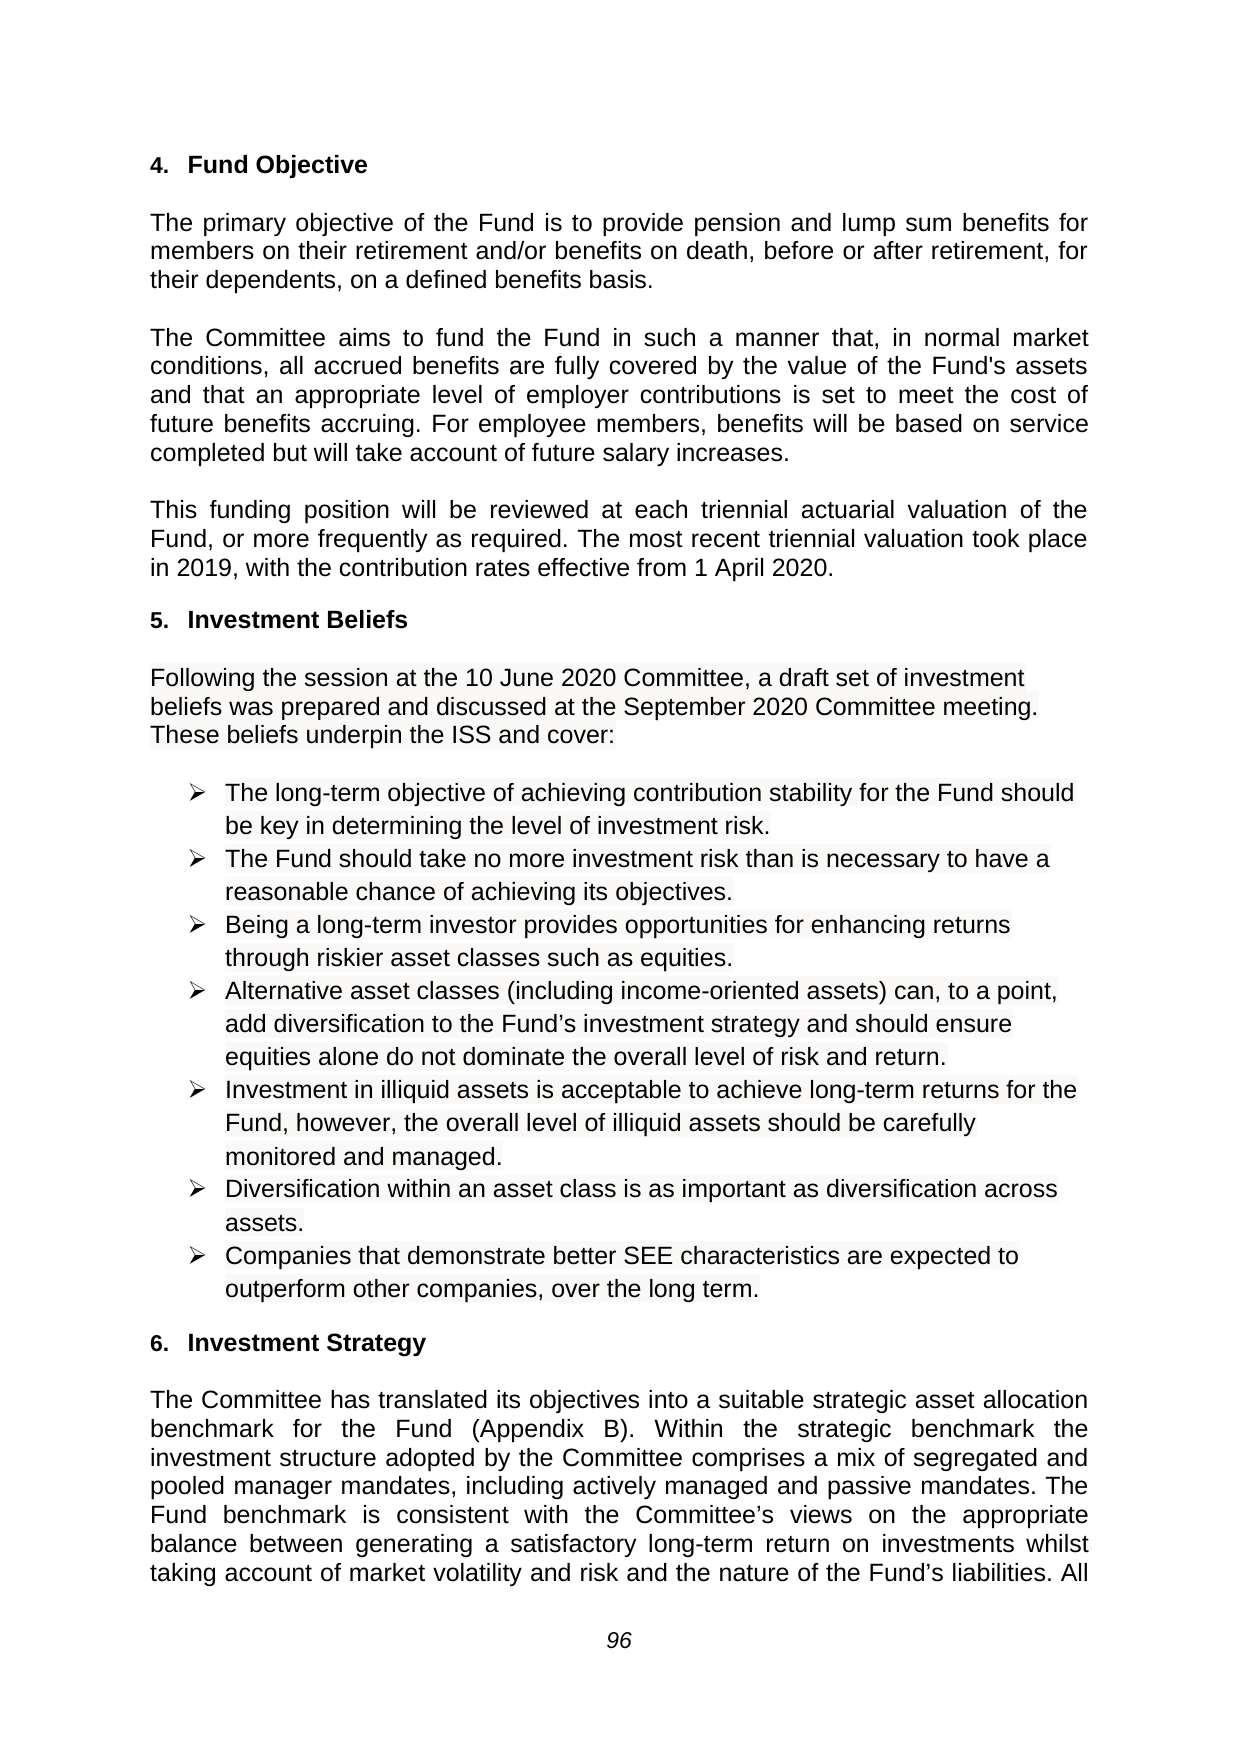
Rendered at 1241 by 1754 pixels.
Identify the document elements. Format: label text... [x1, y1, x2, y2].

list Alternative asset classes (including income-oriented assets) can, to a point, add diversification to the Fund’s investment strategy and should ensure equities alone do not dominate the overall level of risk and return. [187, 976, 1090, 1071]
list The Fund should take no more investment risk than is necessary to have a reasonable chance of achieving its objectives. [187, 844, 1090, 906]
text This funding position will be reviewed at each triennial actuarial valuation of the Fund, or more frequently as required. The most recent triennial valuation took place in 2019, with the contribution rates effective from 1 April 2020. [150, 495, 1090, 581]
list The long-term objective of achieving contribution stability for the Fund should be key in determining the level of investment risk. [187, 778, 1090, 839]
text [150, 1385, 1090, 1586]
text The Committee aims to fund the Fund in such a manner that, in normal market conditions, all accrued benefits are fully covered by the value of the Fund's assets and that an appropriate level of employer contributions is set to meet the cost of future benefits accruing. For employee members, benefits will be based on service completed but will take account of future salary increases. [150, 322, 1090, 466]
list Being a long-term investor provides opportunities for enhancing returns through riskier asset classes such as equities. [187, 910, 1090, 972]
subtitle Investment Strategy [150, 1328, 1090, 1356]
text Following the session at the 10 June 2020 Committee, a draft set of investment beliefs was prepared and discussed at the September 2020 Committee meeting. These beliefs underpin the ISS and cover: [616, 663, 1090, 749]
list Companies that demonstrate better SEE characteristics are expected to outperform other companies, over the long term. [187, 1241, 1090, 1302]
list Diversification within an asset class is as important as diversification across assets. [187, 1174, 1090, 1236]
list Investment in illiquid assets is acceptable to achieve long-term returns for the Fund, however, the overall level of illiquid assets should be carefully monitored and managed. [187, 1075, 1090, 1170]
subtitle Investment Beliefs [150, 605, 1090, 634]
subtitle Fund Objective [150, 150, 1090, 179]
text The primary objective of the Fund is to provide pension and lump sum benefits for members on their retirement and/or benefits on death, before or after retirement, for their dependents, on a defined benefits basis. [150, 207, 1090, 294]
